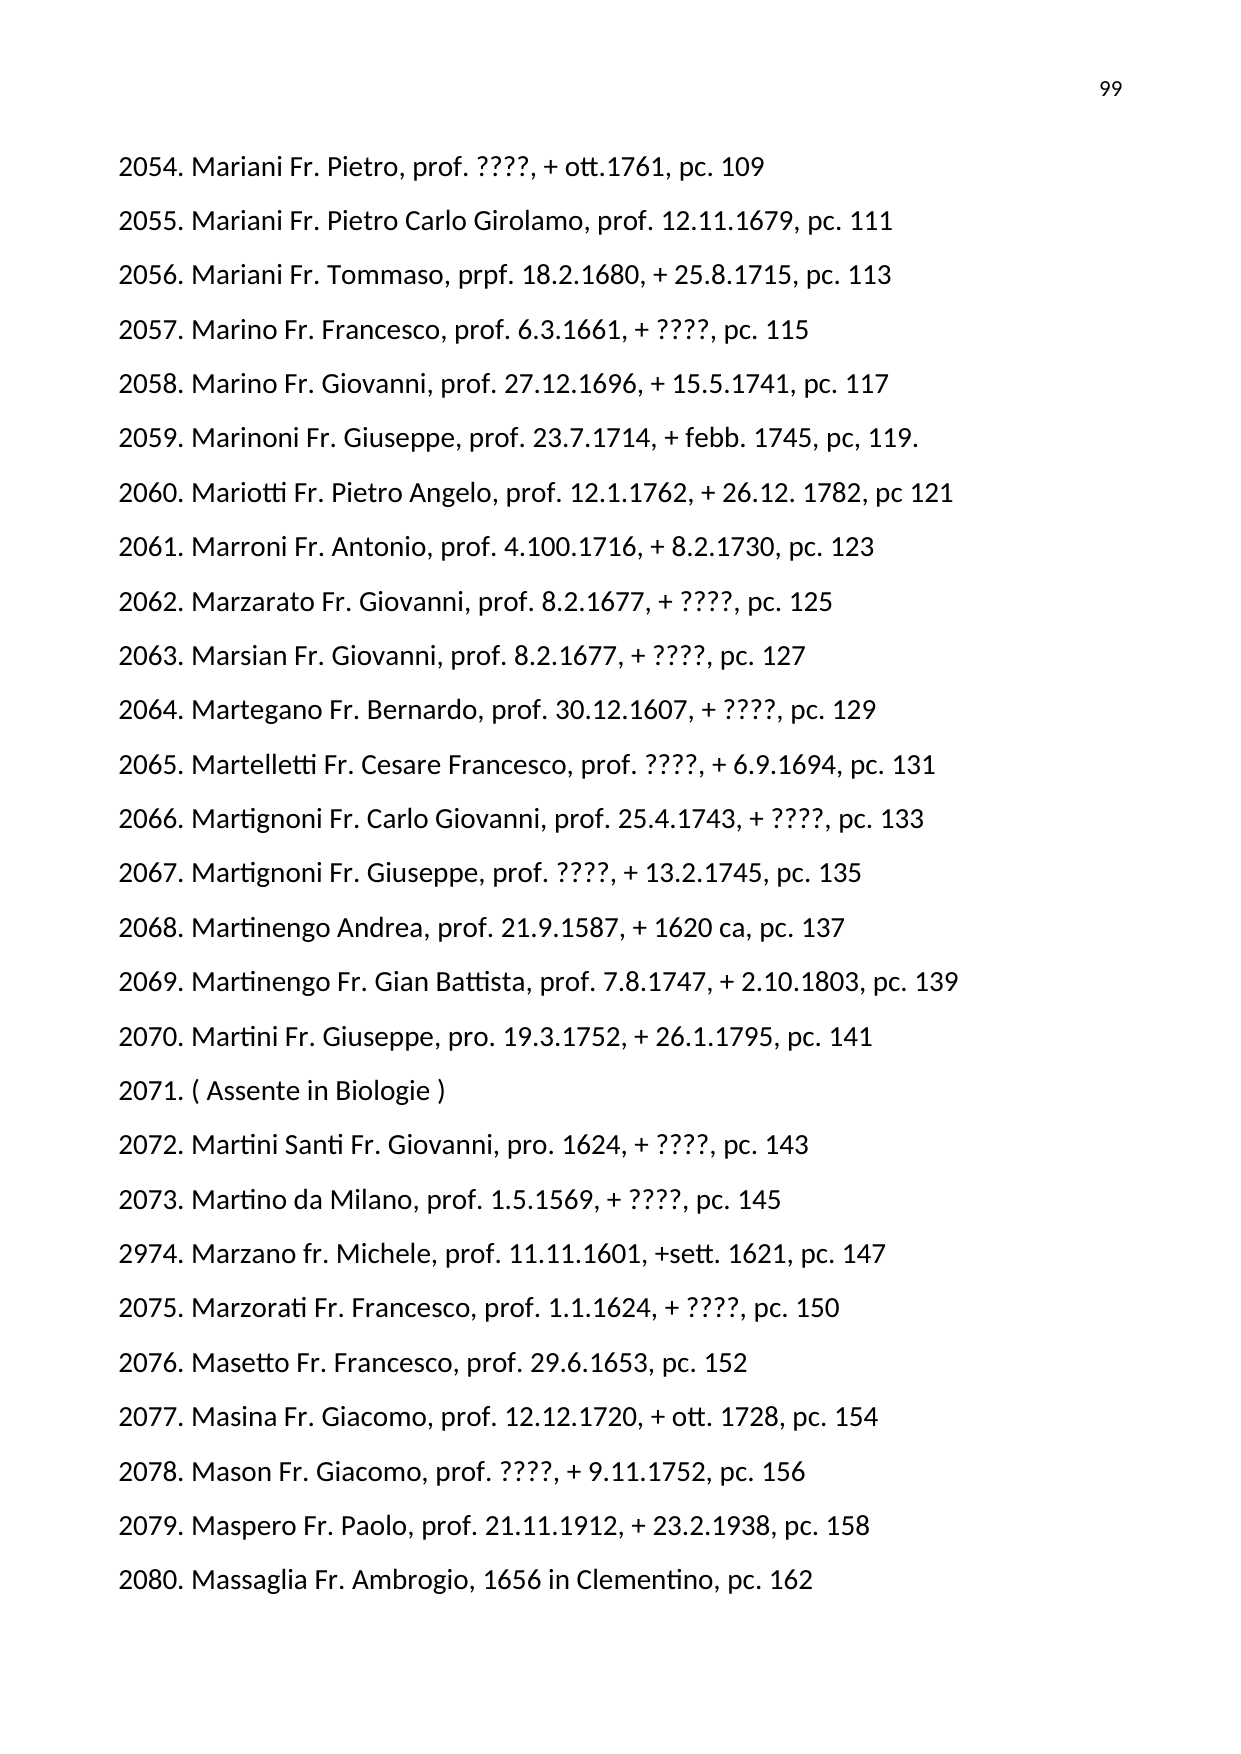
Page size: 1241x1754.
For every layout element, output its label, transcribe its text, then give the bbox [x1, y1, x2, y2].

text 2069. Martinengo Fr. Gian Battista, prof. 7.8.1747, + 2.10.1803, pc. 139 [118, 963, 1122, 999]
text 2070. Martini Fr. Giuseppe, pro. 19.3.1752, + 26.1.1795, pc. 141 [118, 1018, 1122, 1053]
text 2065. Martelletti Fr. Cesare Francesco, prof. ????, + 6.9.1694, pc. 131 [118, 746, 1122, 781]
text 2076. Masetto Fr. Francesco, prof. 29.6.1653, pc. 152 [118, 1344, 1122, 1379]
text 2067. Martignoni Fr. Giuseppe, prof. ????, + 13.2.1745, pc. 135 [118, 854, 1122, 890]
text 2075. Marzorati Fr. Francesco, prof. 1.1.1624, + ????, pc. 150 [118, 1289, 1122, 1325]
text 2060. Mariotti Fr. Pietro Angelo, prof. 12.1.1762, + 26.12. 1782, pc 121 [118, 474, 1122, 509]
text 2058. Marino Fr. Giovanni, prof. 27.12.1696, + 15.5.1741, pc. 117 [118, 365, 1122, 401]
text 2062. Marzarato Fr. Giovanni, prof. 8.2.1677, + ????, pc. 125 [118, 583, 1122, 618]
text 2061. Marroni Fr. Antonio, prof. 4.100.1716, + 8.2.1730, pc. 123 [118, 528, 1122, 564]
text 2057. Marino Fr. Francesco, prof. 6.3.1661, + ????, pc. 115 [118, 311, 1122, 346]
text 2063. Marsian Fr. Giovanni, prof. 8.2.1677, + ????, pc. 127 [118, 637, 1122, 673]
text 2079. Maspero Fr. Paolo, prof. 21.11.1912, + 23.2.1938, pc. 158 [118, 1507, 1122, 1543]
text 2056. Mariani Fr. Tommaso, prpf. 18.2.1680, + 25.8.1715, pc. 113 [118, 256, 1122, 292]
text 2054. Mariani Fr. Pietro, prof. ????, + ott.1761, pc. 109 [118, 148, 1122, 183]
text 2068. Martinengo Andrea, prof. 21.9.1587, + 1620 ca, pc. 137 [118, 909, 1122, 944]
text 2071. ( Assente in Biologie ) [118, 1072, 1122, 1108]
text 2077. Masina Fr. Giacomo, prof. 12.12.1720, + ott. 1728, pc. 154 [118, 1398, 1122, 1434]
text 2073. Martino da Milano, prof. 1.5.1569, + ????, pc. 145 [118, 1181, 1122, 1216]
text 2974. Marzano fr. Michele, prof. 11.11.1601, +sett. 1621, pc. 147 [118, 1235, 1122, 1271]
text 2059. Marinoni Fr. Giuseppe, prof. 23.7.1714, + febb. 1745, pc, 119. [118, 419, 1122, 455]
text 2066. Martignoni Fr. Carlo Giovanni, prof. 25.4.1743, + ????, pc. 133 [118, 800, 1122, 836]
text 2078. Mason Fr. Giacomo, prof. ????, + 9.11.1752, pc. 156 [118, 1453, 1122, 1488]
text 2064. Martegano Fr. Bernardo, prof. 30.12.1607, + ????, pc. 129 [118, 691, 1122, 727]
text 2080. Massaglia Fr. Ambrogio, 1656 in Clementino, pc. 162 [118, 1561, 1122, 1597]
text 2072. Martini Santi Fr. Giovanni, pro. 1624, + ????, pc. 143 [118, 1126, 1122, 1162]
text 2055. Mariani Fr. Pietro Carlo Girolamo, prof. 12.11.1679, pc. 111 [118, 202, 1122, 238]
